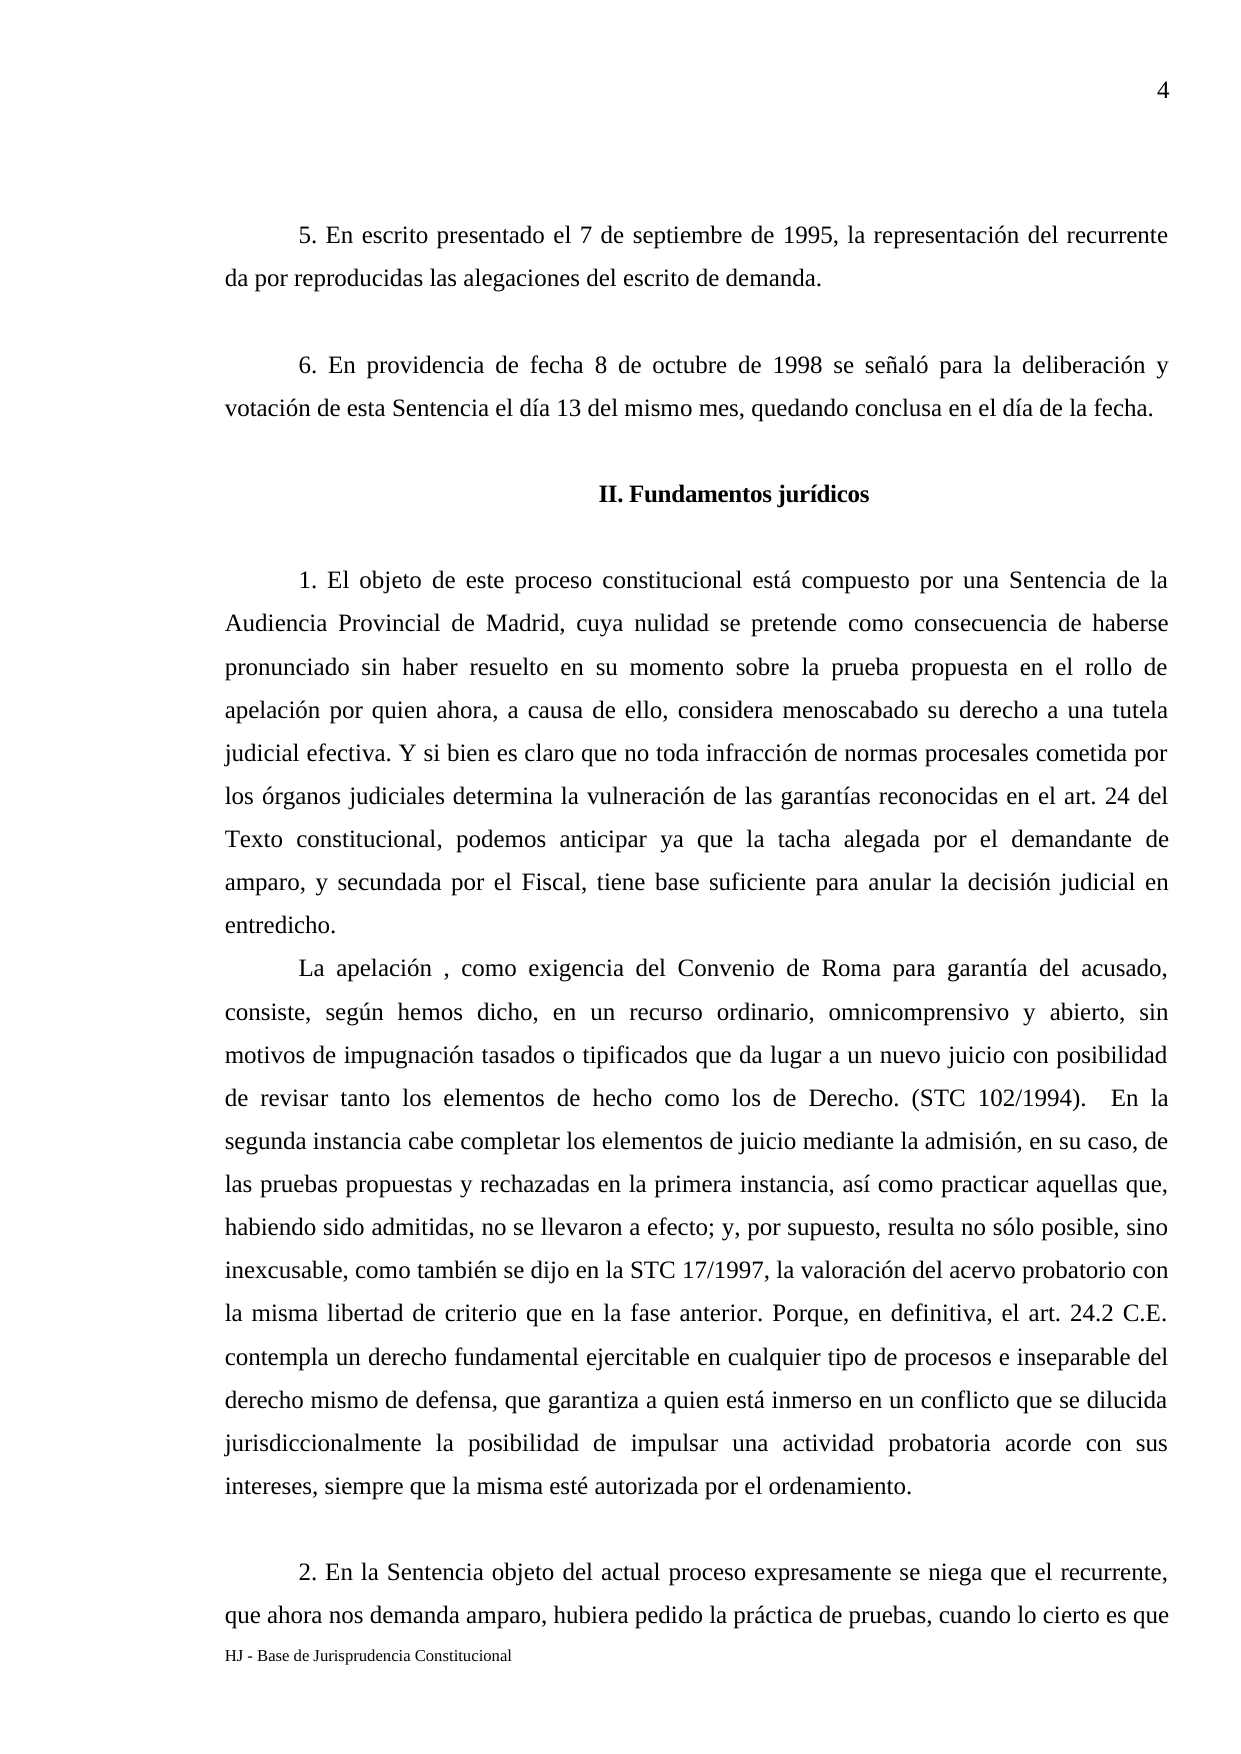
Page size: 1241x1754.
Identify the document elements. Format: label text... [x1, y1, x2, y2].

text La apelación , como exigencia del Convenio de Roma para garantía del acusado, consiste, según hemos dicho, en un recurso ordinario, omnicomprensivo y abierto, sin motivos de impugnación tasados o tipificados que da lugar a un nuevo juicio con posibilidad de revisar tanto los elementos de hecho como los de Derecho. (STC 102/1994). En la segunda instancia cabe completar los elementos de juicio mediante la admisión, en su caso, de las pruebas propuestas y rechazadas en la primera instancia, así como practicar aquellas que, habiendo sido admitidas, no se llevaron a efecto; y, por supuesto, resulta no sólo posible, sino inexcusable, como también se dijo en la STC 17/1997, la valoración del acervo probatorio con la misma libertad de criterio que en la fase anterior. Porque, en definitiva, el art. 24.2 C.E. contempla un derecho fundamental ejercitable en cualquier tipo de procesos e inseparable del derecho mismo de defensa, que garantiza a quien está inmerso en un conflicto que se dilucida jurisdiccionalmente la posibilidad de impulsar una actividad probatoria acorde con sus intereses, siempre que la misma esté autorizada por el ordenamiento. [224, 953, 1169, 1500]
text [224, 1557, 1169, 1629]
subtitle II. Fundamentos jurídicos [224, 479, 1169, 508]
text 5. En escrito presentado el 7 de septiembre de 1995, la representación del recurrente da por reproducidas las alegaciones del escrito de demanda. [224, 220, 1169, 292]
text 1. El objeto de este proceso constitucional está compuesto por una Sentencia de la Audiencia Provincial de Madrid, cuya nulidad se pretende como consecuencia de haberse pronunciado sin haber resuelto en su momento sobre la prueba propuesta en el rollo de apelación por quien ahora, a causa de ello, considera menoscabado su derecho a una tutela judicial efectiva. Y si bien es claro que no toda infracción de normas procesales cometida por los órganos judiciales determina la vulneración de las garantías reconocidas en el art. 24 del Texto constitucional, podemos anticipar ya que la tacha alegada por el demandante de amparo, y secundada por el Fiscal, tiene base suficiente para anular la decisión judicial en entredicho. [224, 565, 1169, 939]
text 6. En providencia de fecha 8 de octubre de 1998 se señaló para la deliberación y votación de esta Sentencia el día 13 del mismo mes, quedando conclusa en el día de la fecha. [224, 350, 1169, 422]
